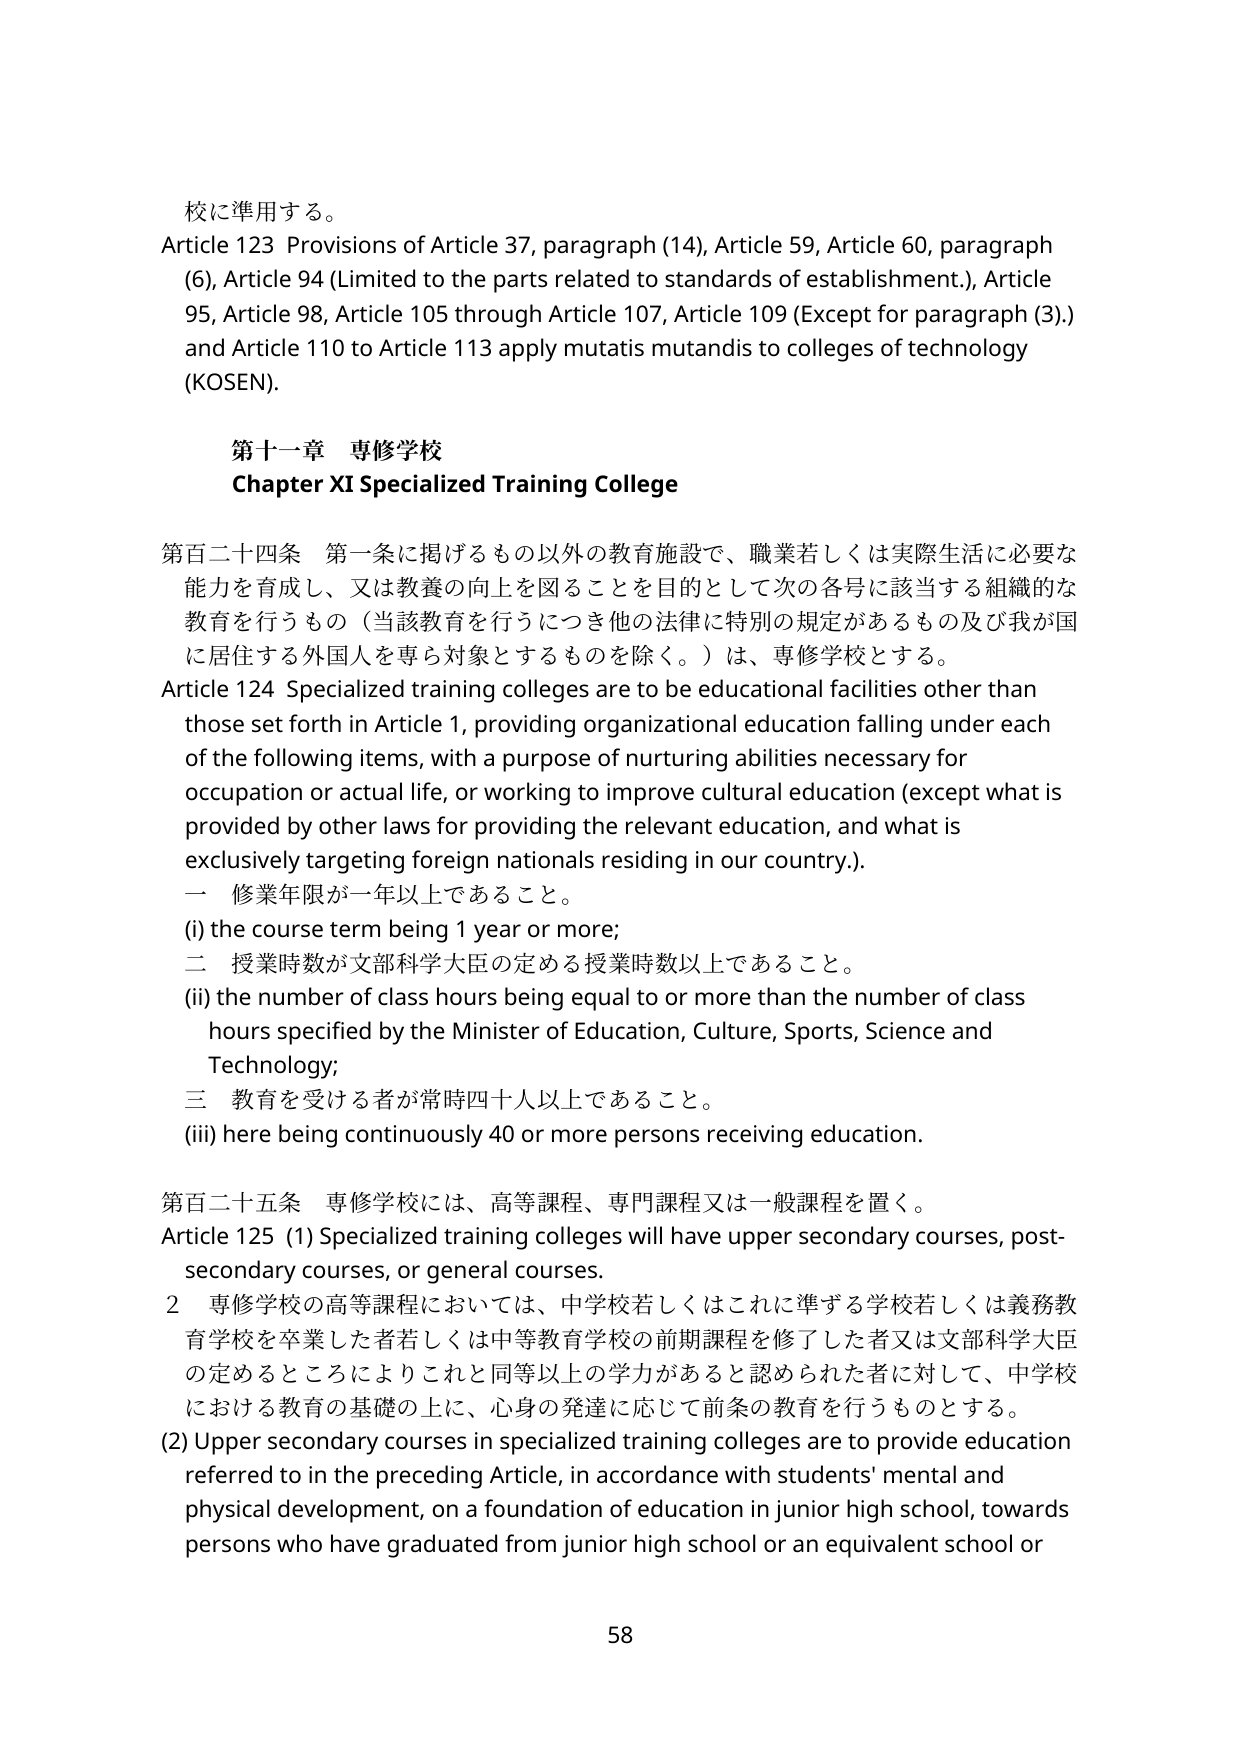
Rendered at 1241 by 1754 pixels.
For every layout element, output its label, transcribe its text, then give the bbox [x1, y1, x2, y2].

text Article 123 Provisions of Article 37, paragraph (14), Article 59, Article 60, paragraph (6), Article 94 (Limited to the parts related to standards of establishment.), Article 95, Article 98, Article 105 through Article 107, Article 109 (Except for paragraph (3).) and Article 110 to Article 113 apply mutatis mutandis to colleges of technology (KOSEN). [161, 228, 1079, 399]
text (iii) here being continuously 40 or more persons receiving education. [184, 1116, 1079, 1150]
text 第百二十四条 第一条に掲げるもの以外の教育施設で、職業若しくは実際生活に必要な能力を育成し、又は教養の向上を図ることを目的として次の各号に該当する組織的な教育を行うもの（当該教育を行うにつき他の法律に特別の規定があるもの及び我が国に居住する外国人を専ら対象とするものを除く。）は、専修学校とする。 [161, 535, 1079, 672]
text 第十一章 専修学校 [230, 433, 1079, 467]
text (ii) the number of class hours being equal to or more than the number of class hours specified by the Minister of Education, Culture, Sports, Science and Technology; [184, 979, 1079, 1082]
text 第百二十五条 専修学校には、高等課程、専門課程又は一般課程を置く。 [161, 1184, 1079, 1219]
text 三 教育を受ける者が常時四十人以上であること。 [184, 1082, 1079, 1116]
text 二 授業時数が文部科学大臣の定める授業時数以上であること。 [184, 945, 1079, 979]
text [161, 1424, 1079, 1560]
text (i) the course term being 1 year or more; [184, 911, 1079, 945]
text 一 修業年限が一年以上であること。 [184, 877, 1079, 911]
text Chapter XI Specialized Training College [230, 467, 1079, 501]
text ２ 専修学校の高等課程においては、中学校若しくはこれに準ずる学校若しくは義務教育学校を卒業した者若しくは中等教育学校の前期課程を修了した者又は文部科学大臣の定めるところによりこれと同等以上の学力があると認められた者に対して、中学校における教育の基礎の上に、心身の発達に応じて前条の教育を行うものとする。 [161, 1287, 1079, 1424]
text Article 124 Specialized training colleges are to be educational facilities other than those set forth in Article 1, providing organizational education falling under each of the following items, with a purpose of nurturing abilities necessary for occupation or actual life, or working to improve cultural education (except what is provided by other laws for providing the relevant education, and what is exclusively targeting foreign nationals residing in our country.). [161, 672, 1079, 877]
text Article 125 (1) Specialized training colleges will have upper secondary courses, post-secondary courses, or general courses. [161, 1219, 1079, 1287]
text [161, 194, 1079, 228]
